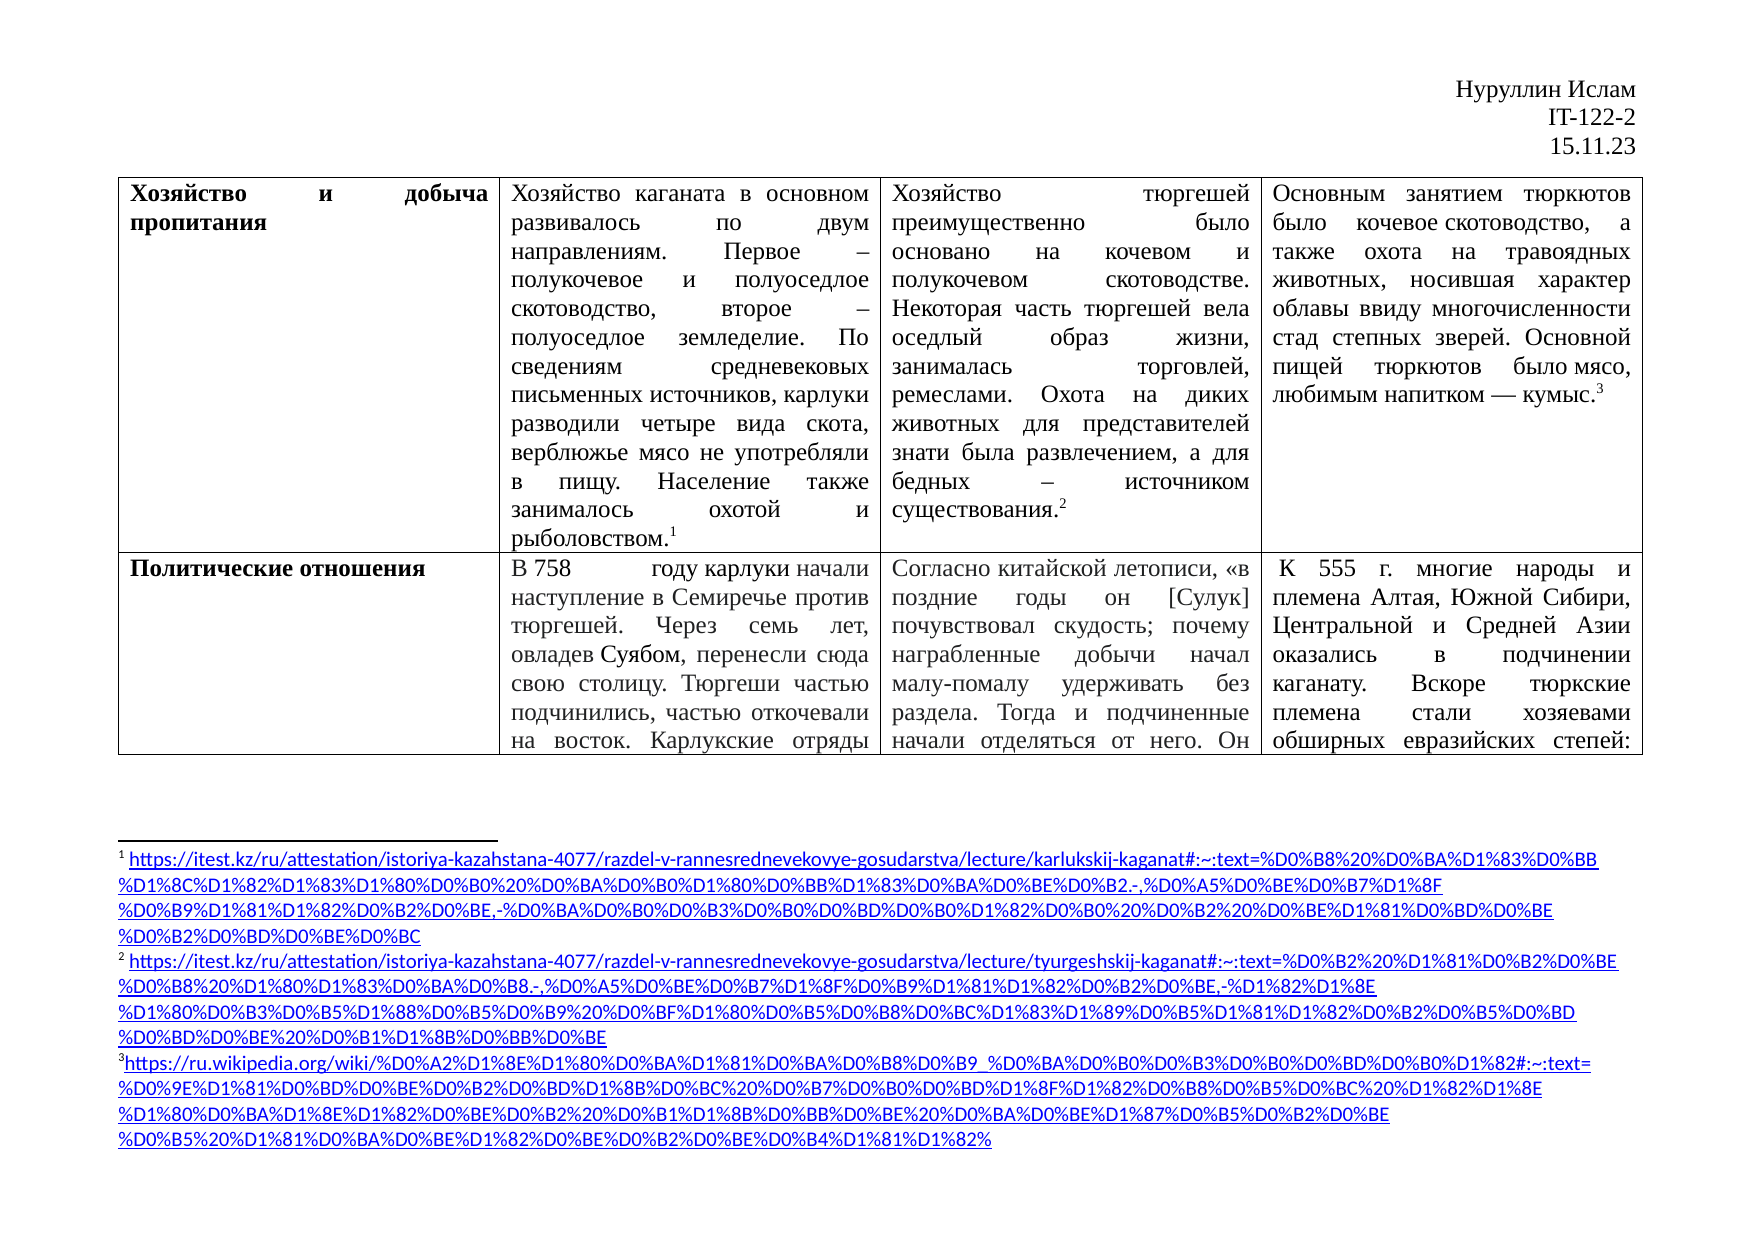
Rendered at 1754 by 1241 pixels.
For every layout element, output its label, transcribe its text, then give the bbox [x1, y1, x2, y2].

table_cell Хозяйство тюргешей преимущественно было основано на кочевом и полукочевом скотоводстве. Некоторая часть тюргешей вела оседлый образ жизни, занималась торговлей, ремеслами. Охота на диких животных для представителей знати была развлечением, а для бедных – источником существования. [881, 178, 1261, 552]
table_cell Политические отношения [119, 553, 499, 754]
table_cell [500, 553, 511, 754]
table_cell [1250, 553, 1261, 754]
table_cell Основным занятием тюркютов было кочевое скотоводство, а также охота на травоядных животных, носившая характер облавы ввиду многочисленности стад степных зверей. Основной пищей тюркютов было мясо, любимым напитком — кумыс. [1262, 178, 1642, 552]
table_cell Хозяйство и добыча пропитания [119, 178, 499, 552]
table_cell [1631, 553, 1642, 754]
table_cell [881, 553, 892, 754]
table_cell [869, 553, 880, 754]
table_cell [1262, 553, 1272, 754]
table_cell Хозяйство каганата в основном развивалось по двум направлениям. Первое – полукочевое и полуоседлое скотоводство, второе – полуоседлое земледелие. По сведениям средневековых письменных источников, карлуки разводили четыре вида скота, верблюжье мясо не употребляли в пищу. Население также занималось охотой и рыболовством. [500, 178, 880, 552]
